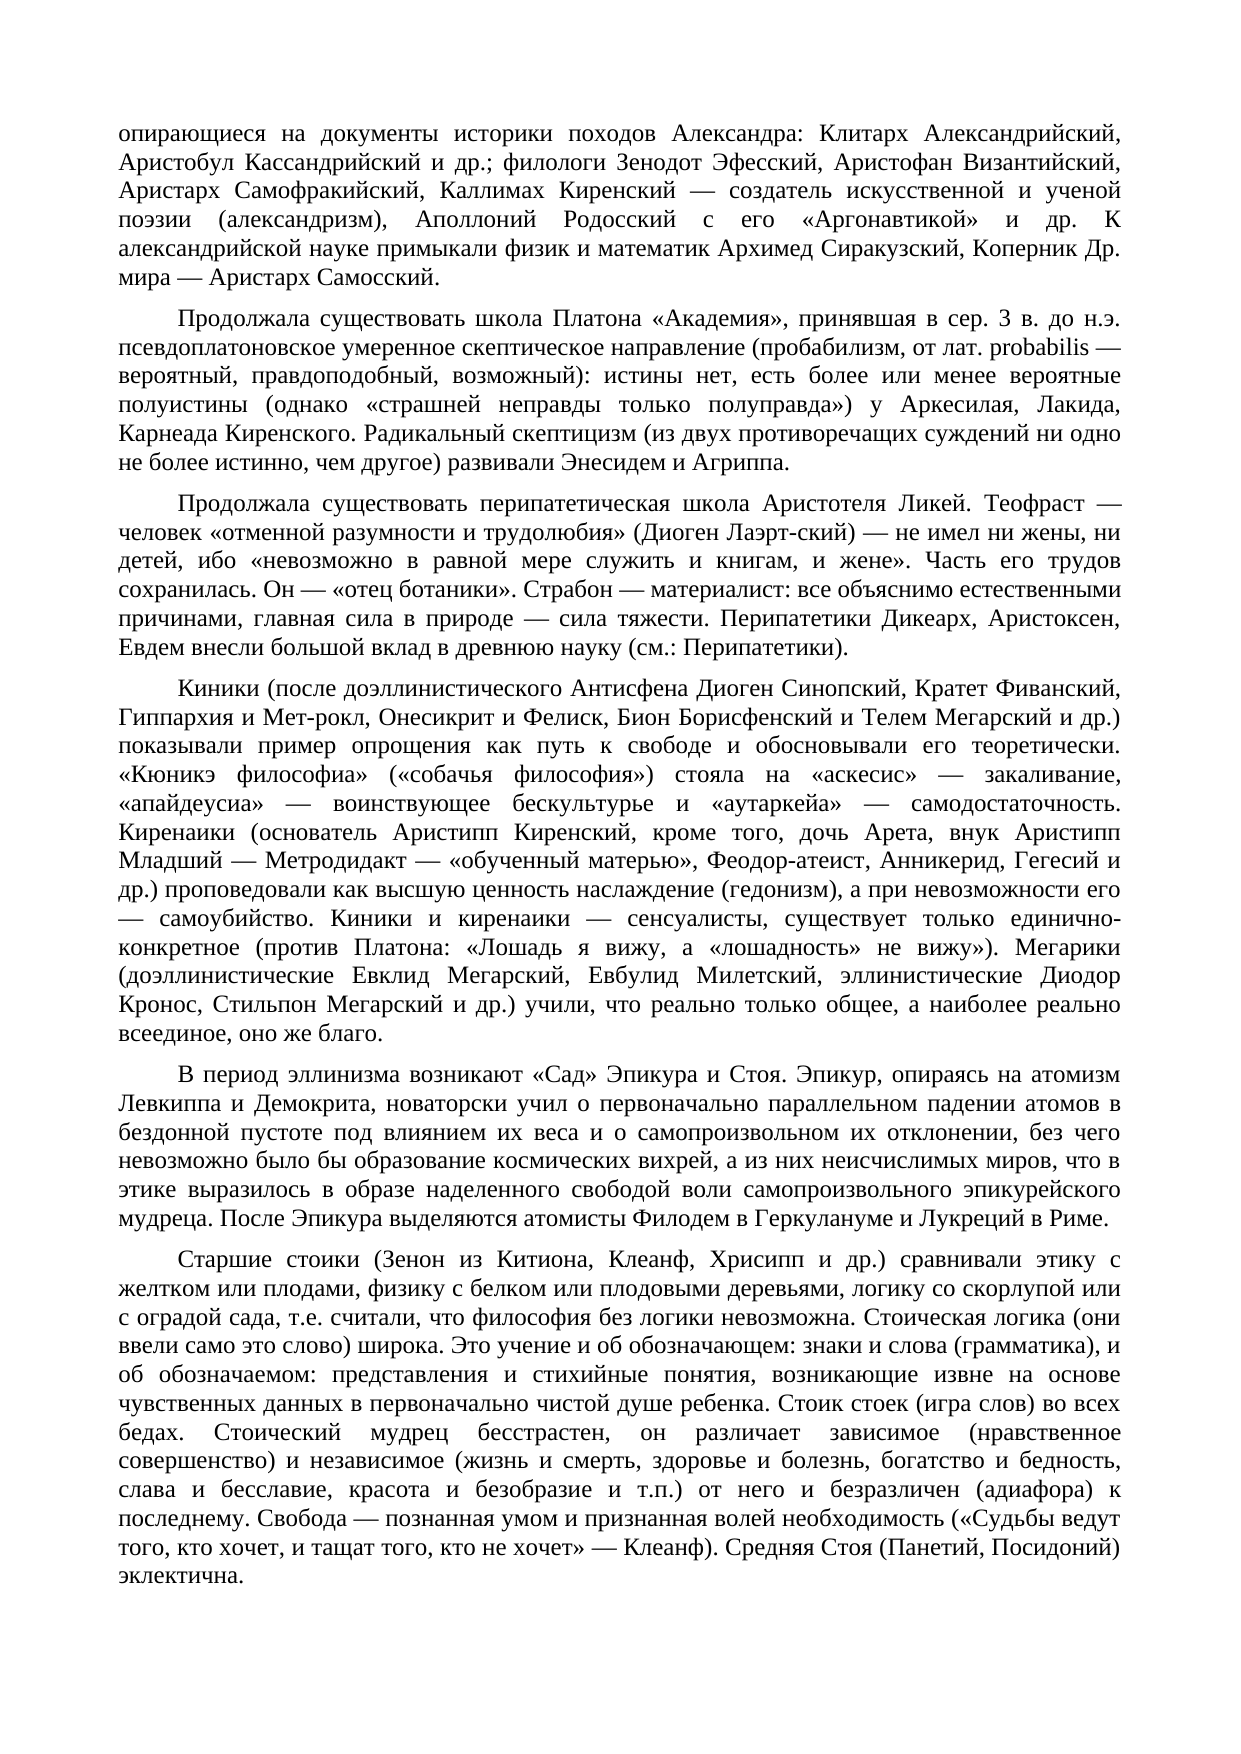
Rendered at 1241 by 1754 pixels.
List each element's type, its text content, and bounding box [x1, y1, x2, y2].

text В период эллинизма возникают «Сад» Эпикура и Стоя. Эпикур, опираясь на атомизм Левкиппа и Демокрита, новаторски учил о первоначально параллельном падении атомов в бездонной пустоте под влиянием их веса и о самопроизвольном их отклонении, без чего невозможно было бы образование космических вихрей, а из них неисчислимых миров, что в этике выразилось в образе наделенного свободой воли самопроизвольного эпикурейского мудреца. После Эпикура выделяются атомисты Филодем в Геркулануме и Лукреций в Риме. [118, 1059, 1122, 1232]
text Продолжала существовать перипатетическая школа Аристотеля Ликей. Теофраст — человек «отменной разумности и трудолюбия» (Диоген Лаэрт-ский) — не имел ни жены, ни детей, ибо «невозможно в равной мере служить и книгам, и жене». Часть его трудов сохранилась. Он — «отец ботаники». Страбон — материалист: все объяснимо естественными причинами, главная сила в природе — сила тяжести. Перипатетики Дикеарх, Аристоксен, Евдем внесли большой вклад в древнюю науку (см.: Перипатетики). [118, 488, 1122, 661]
text Продолжала существовать школа Платона «Академия», принявшая в сер. 3 в. до н.э. псевдоплатоновское умеренное скептическое направление (пробабилизм, от лат. probabilis — вероятный, правдоподобный, возможный): истины нет, есть более или менее вероятные полуистины (однако «страшней неправды только полуправда») у Аркесилая, Лакида, Карнеада Киренского. Радикальный скептицизм (из двух противоречащих суждений ни одно не более истинно, чем другое) развивали Энесидем и Агриппа. [118, 303, 1122, 476]
text Киники (после доэллинистического Антисфена Диоген Синопский, Кратет Фиванский, Гиппархия и Мет-рокл, Онесикрит и Фелиск, Бион Борисфенский и Телем Мегарский и др.) показывали пример опрощения как путь к свободе и обосновывали его теоретически. «Кюникэ философиа» («собачья философия») стояла на «аскесис» — закаливание, «апайдеусиа» — воинствующее бескультурье и «аутаркейа» — самодостаточность. Киренаики (основатель Аристипп Киренский, кроме того, дочь Арета, внук Аристипп Младший — Метродидакт — «обученный матерью», Феодор-атеист, Анникерид, Гегесий и др.) проповедовали как высшую ценность наслаждение (гедонизм), а при невозможности его — самоубийство. Киники и киренаики — сенсуалисты, существует только единично-конкретное (против Платона: «Лошадь я вижу, а «лошадность» не вижу»). Мегарики (доэллинистические Евклид Мегарский, Евбулид Милетский, эллинистические Диодор Кронос, Стильпон Мегарский и др.) учили, что реально только общее, а наиболее реально всеединое, оно же благо. [118, 673, 1122, 1047]
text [118, 118, 1122, 291]
text Старшие стоики (Зенон из Китиона, Клеанф, Хрисипп и др.) сравнивали этику с желтком или плодами, физику с белком или плодовыми деревьями, логику со скорлупой или с оградой сада, т.е. считали, что философия без логики невозможна. Стоическая логика (они ввели само это слово) широка. Это учение и об обозначающем: знаки и слова (грамматика), и об обозначаемом: представления и стихийные понятия, возникающие извне на основе чувственных данных в первоначально чистой душе ребенка. Стоик стоек (игра слов) во всех бедах. Стоический мудрец бесстрастен, он различает зависимое (нравственное совершенство) и независимое (жизнь и смерть, здоровье и болезнь, богатство и бедность, слава и бесславие, красота и безобразие и т.п.) от него и безразличен (адиафора) к последнему. Свобода — познанная умом и признанная волей необходимость («Судьбы ведут того, кто хочет, и тащат того, кто не хочет» — Клеанф). Средняя Стоя (Панетий, Посидоний) эклектична. [118, 1244, 1122, 1589]
